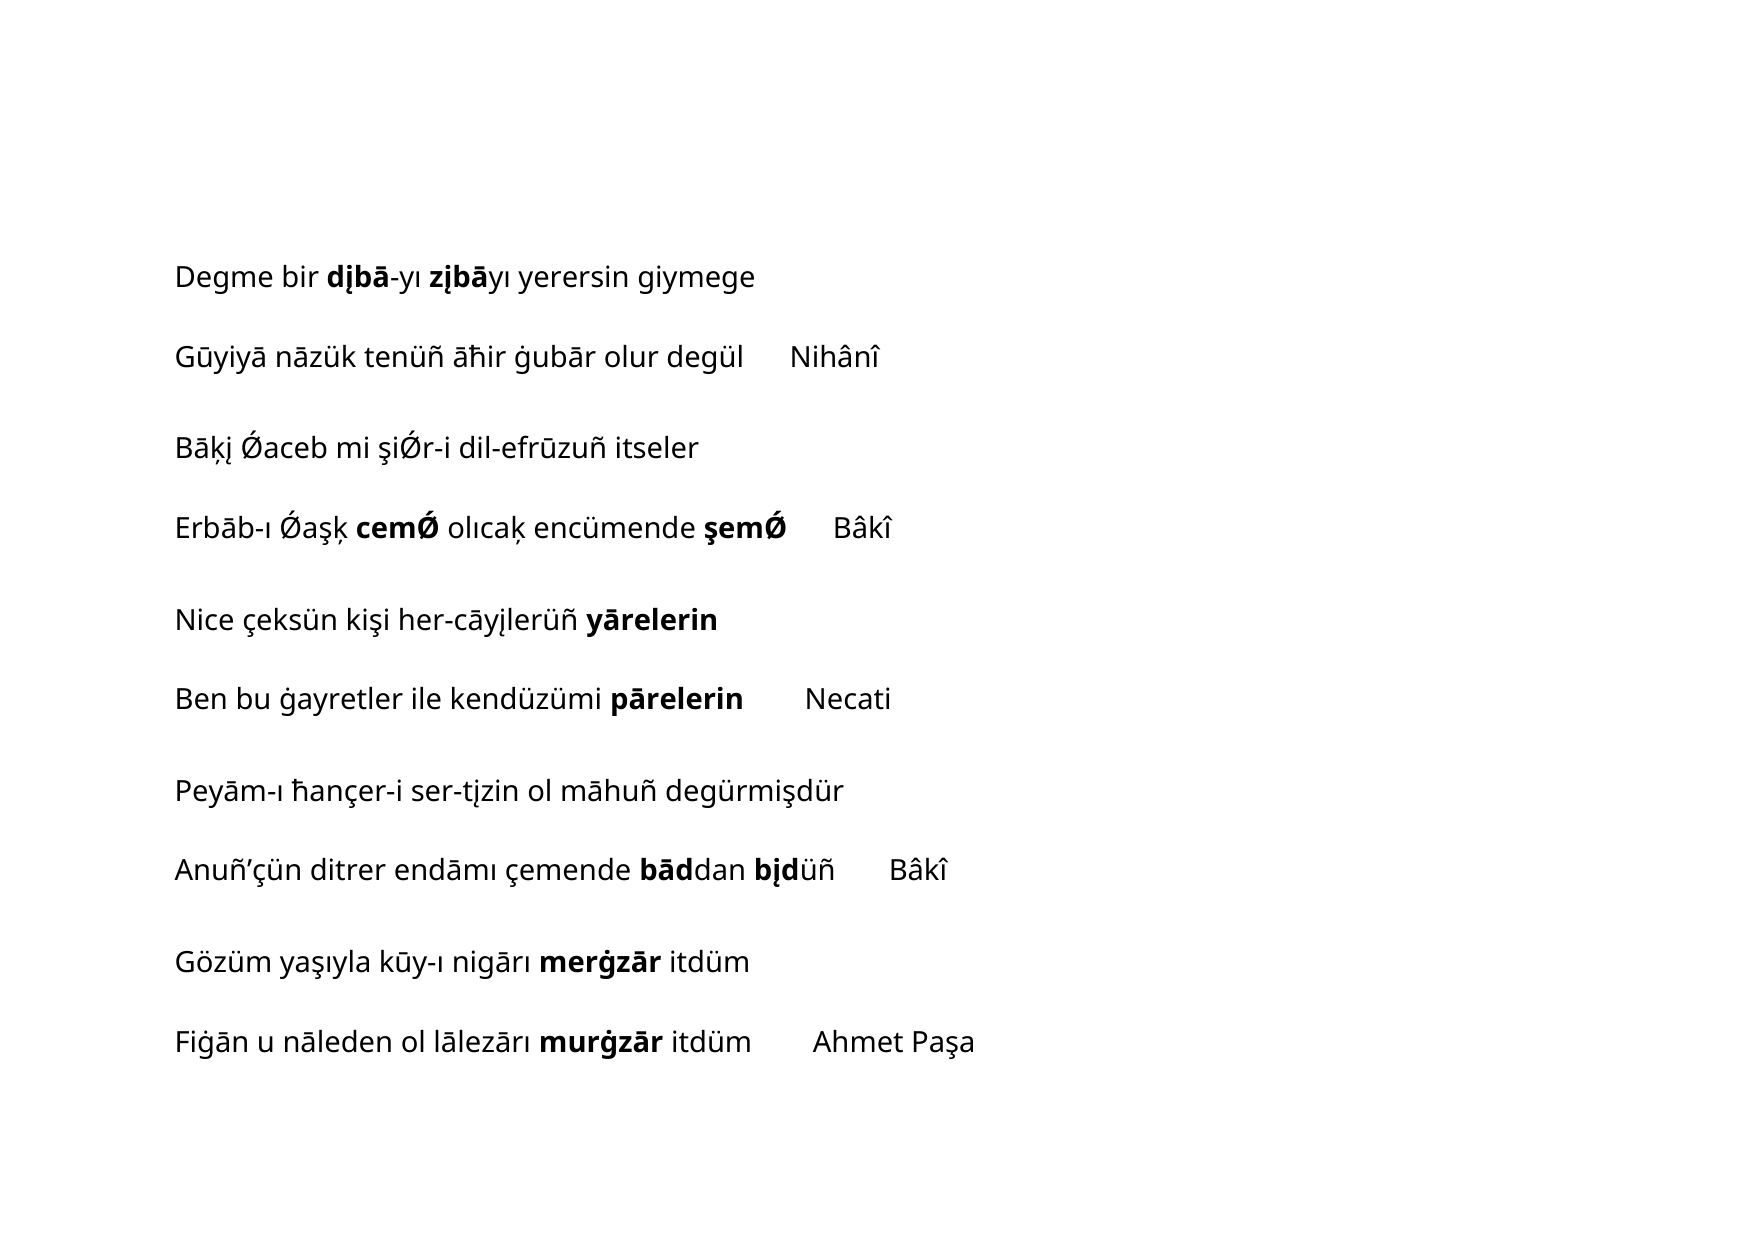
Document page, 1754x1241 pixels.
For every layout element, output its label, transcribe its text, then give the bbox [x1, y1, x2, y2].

text Anuñ’çün ditrer endāmı çemende bāddan bįdüñ Bâkî [118, 850, 1636, 889]
text Erbāb-ı Ǿaşķ cemǾ olıcaķ encümende şemǾ Bâkî [118, 507, 1636, 547]
text Gözüm yaşıyla kūy-ı nigārı merġzār itdüm [118, 942, 1636, 981]
text Gūyiyā nāzük tenüñ āħir ġubār olur degül Nihânî [118, 336, 1636, 376]
text Fiġān u nāleden ol lālezārı murġzār itdüm Ahmet Paşa [118, 1021, 1636, 1061]
text Nice çeksün kişi her-cāyįlerüñ yārelerin [118, 599, 1636, 639]
text Peyām-ı ħançer-i ser-tįzin ol māhuñ degürmişdür [118, 770, 1636, 810]
text Bāķį Ǿaceb mi şiǾr-i dil-efrūzuñ itseler [118, 428, 1636, 467]
text Ben bu ġayretler ile kendüzümi pārelerin Necati [118, 678, 1636, 718]
text Degme bir dįbā-yı zįbāyı yerersin giymege [118, 257, 1636, 296]
